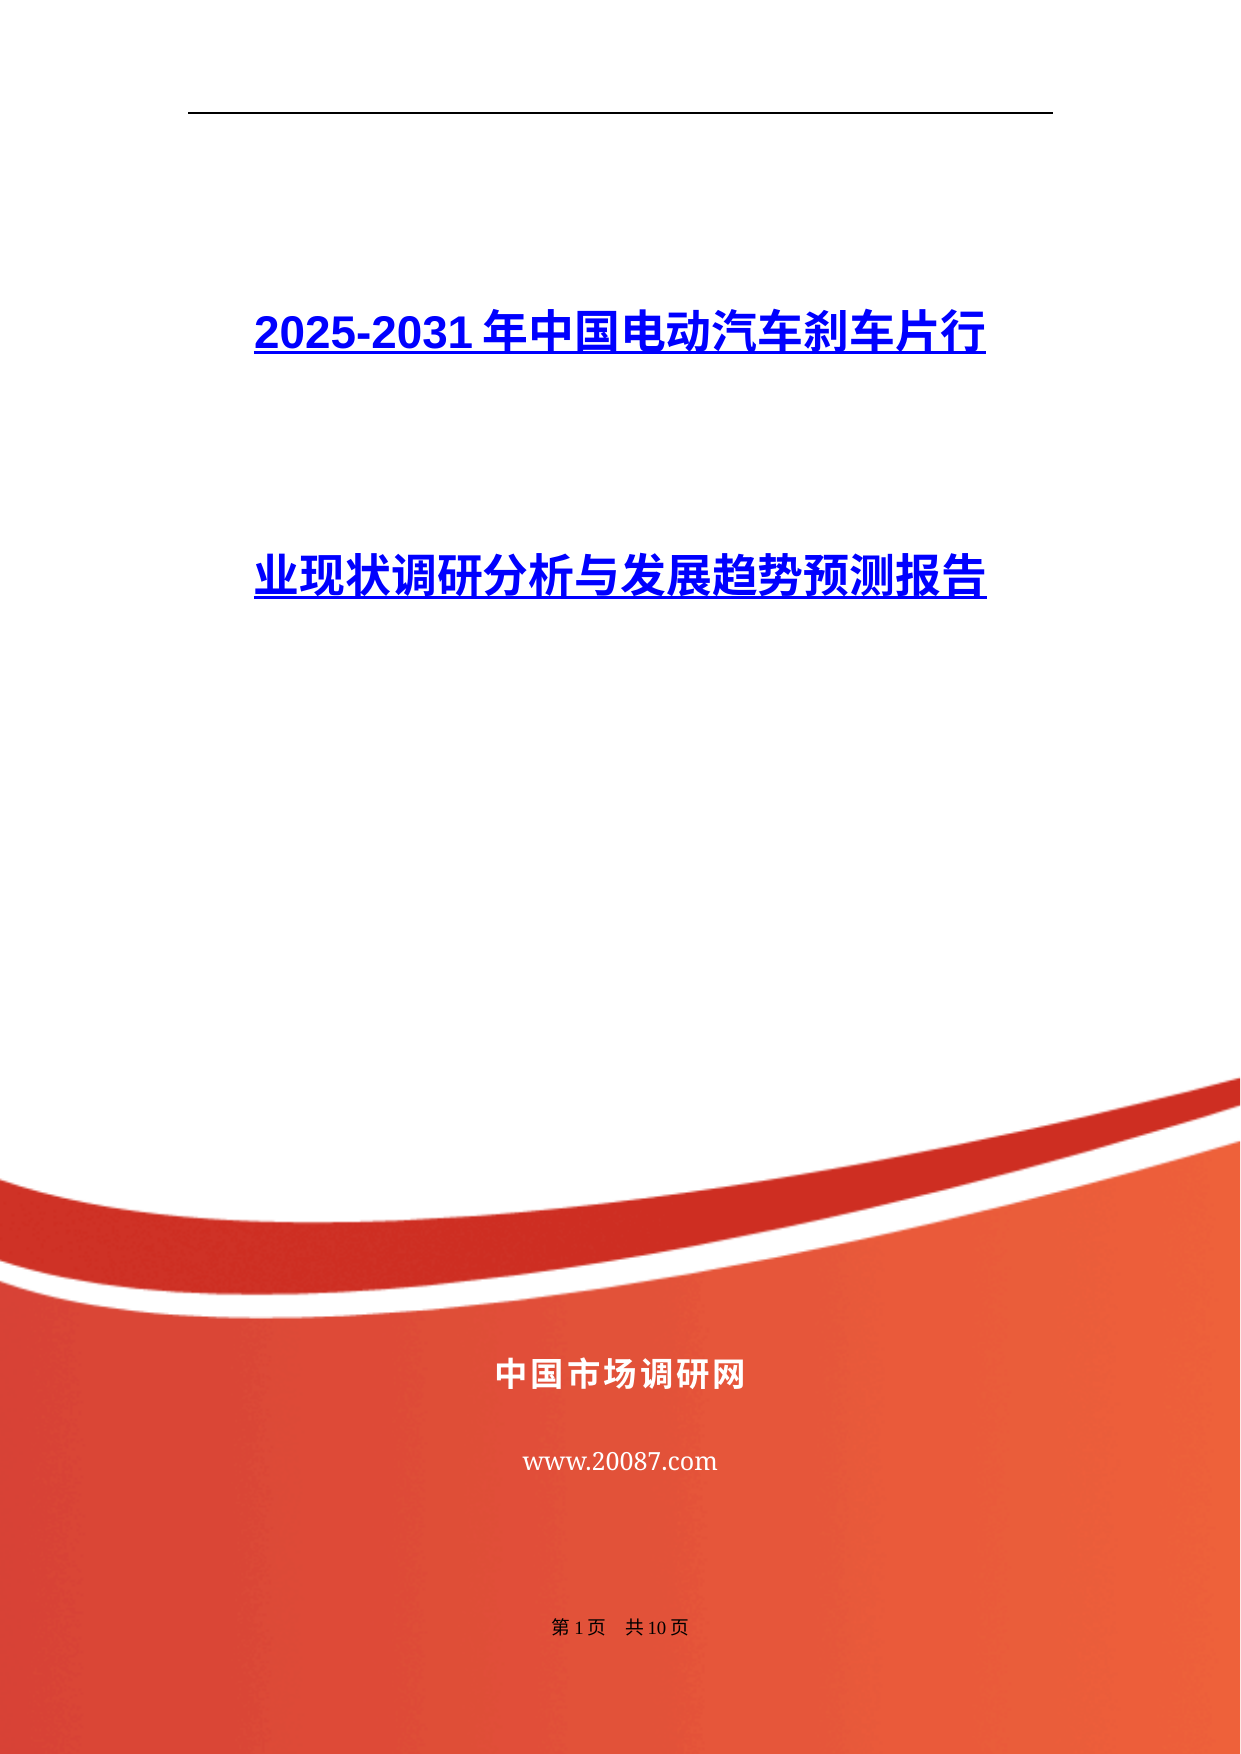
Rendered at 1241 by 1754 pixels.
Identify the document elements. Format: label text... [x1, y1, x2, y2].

table_header 2025-2031年中国电动汽车刹车片行业现状调研分析与发展趋势预测报告 [188, 207, 1053, 773]
subtitle 中国市场调研网 [187, 1339, 1053, 1404]
picture [0, 1006, 1241, 1754]
text www.20087.com [187, 1428, 1053, 1493]
